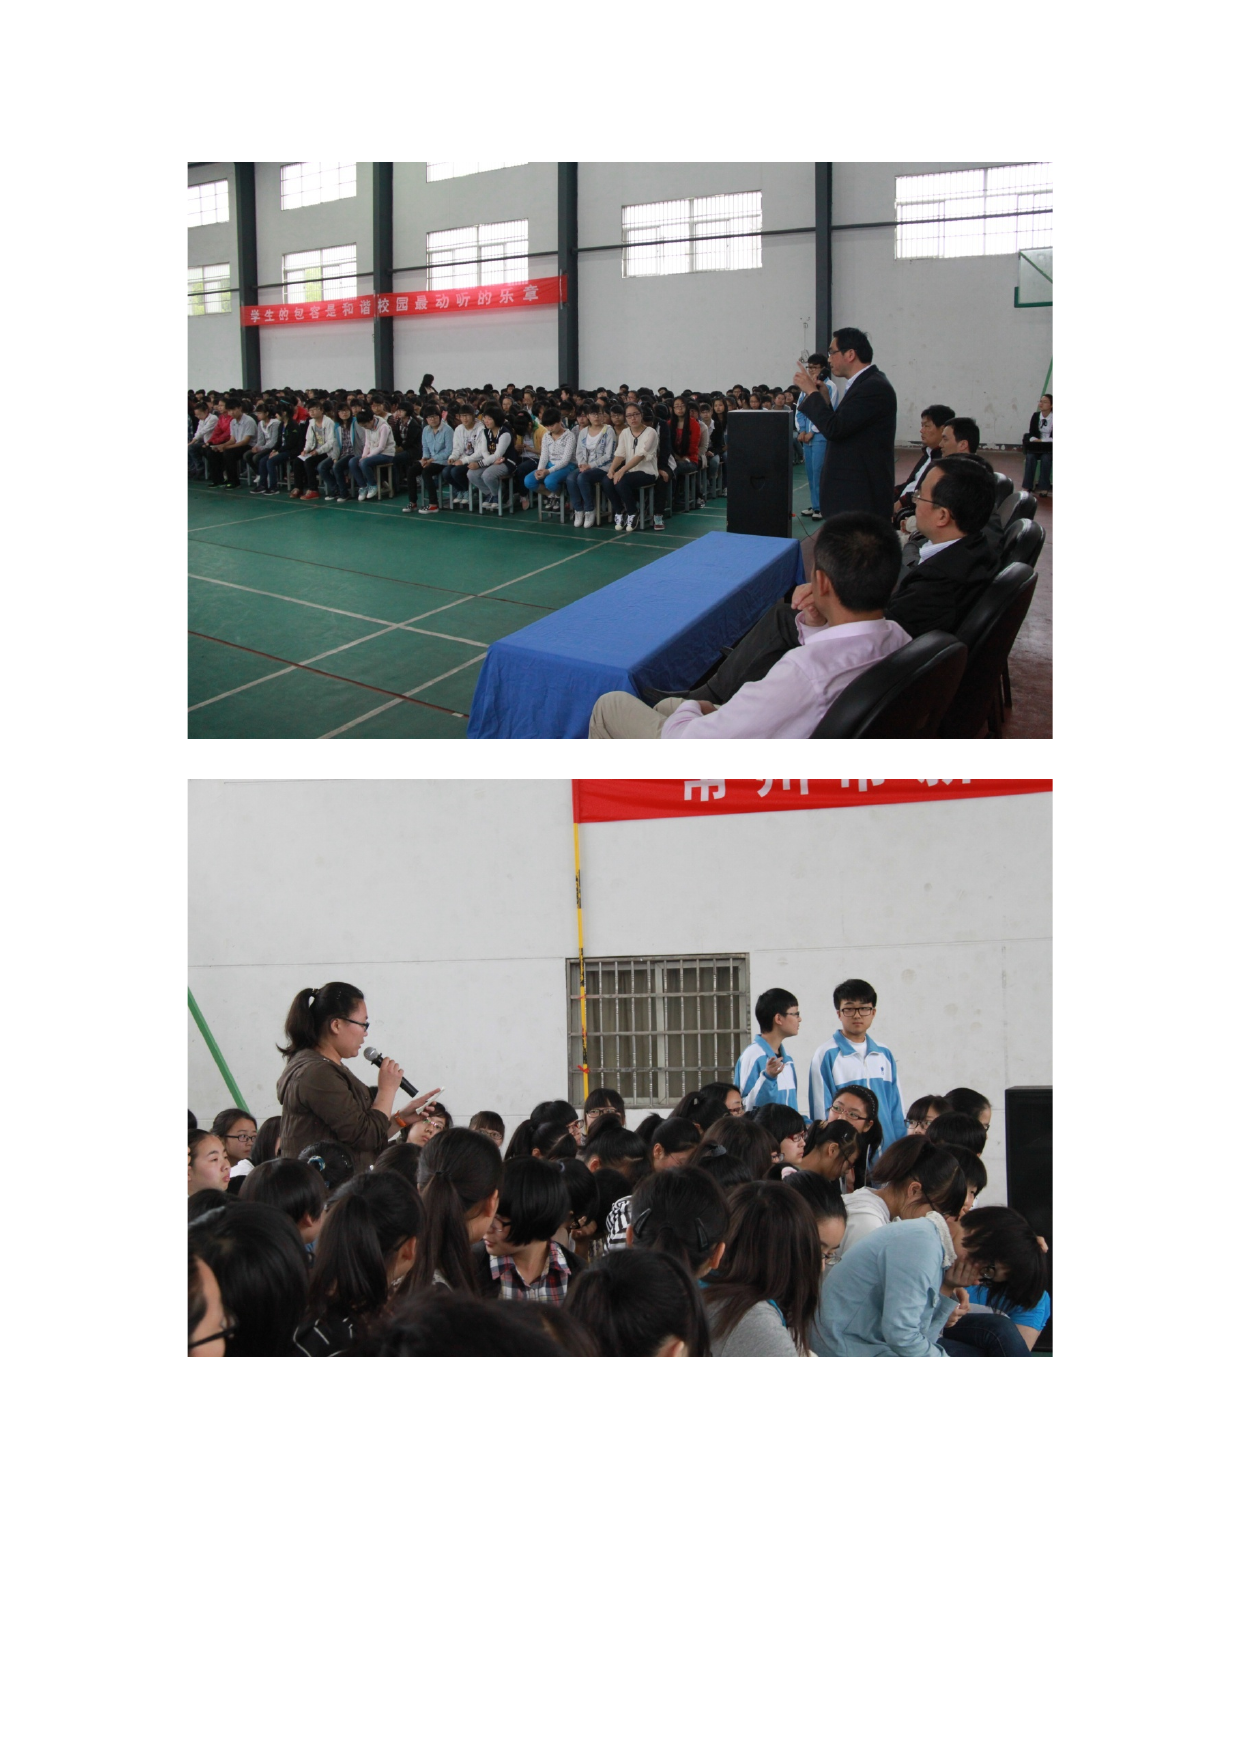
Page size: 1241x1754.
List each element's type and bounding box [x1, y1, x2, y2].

picture [187, 162, 1053, 739]
picture [187, 779, 1053, 1357]
